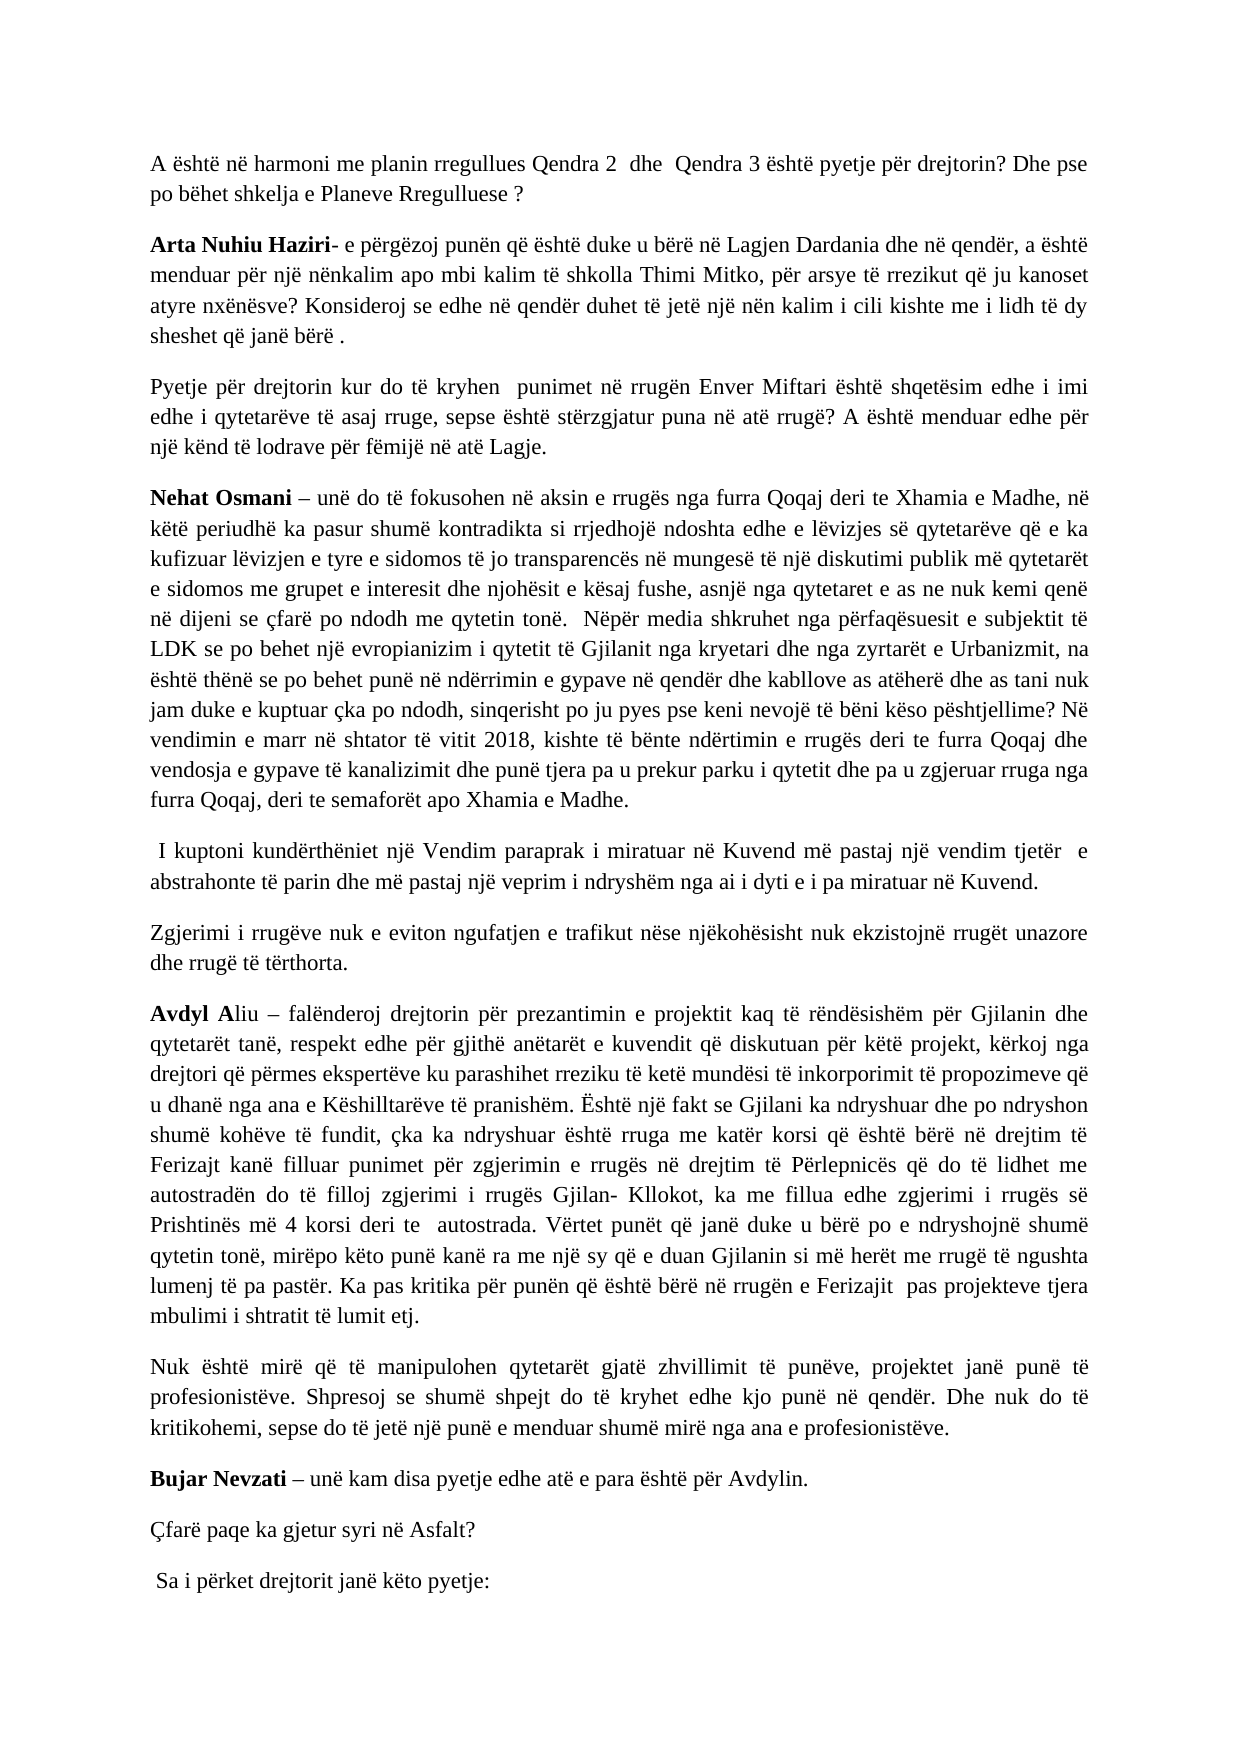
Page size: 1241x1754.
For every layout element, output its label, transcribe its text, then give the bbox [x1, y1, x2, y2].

text Nuk është mirë që të manipulohen qytetarët gjatë zhvillimit të punëve, projektet janë punë të profesionistëve. Shpresoj se shumë shpejt do të kryhet edhe kjo punë në qendër. Dhe nuk do të kritikohemi, sepse do të jetë një punë e menduar shumë mirë nga ana e profesionistëve. [150, 1353, 1090, 1440]
text Çfarë paqe ka gjetur syri në Asfalt? [150, 1516, 1090, 1542]
text A është në harmoni me planin rregullues Qendra 2 dhe Qendra 3 është pyetje për drejtorin? Dhe pse po bëhet shkelja e Planeve Rregulluese ? [150, 150, 1090, 207]
text Bujar Nevzati – unë kam disa pyetje edhe atë e para është për Avdylin. [150, 1464, 1090, 1491]
text Nehat Osmani – unë do të fokusohen në aksin e rrugës nga furra Qoqaj deri te Xhamia e Madhe, në këtë periudhë ka pasur shumë kontradikta si rrjedhojë ndoshta edhe e lëvizjes së qytetarëve që e ka kufizuar lëvizjen e tyre e sidomos të jo transparencës në mungesë të një diskutimi publik më qytetarët e sidomos me grupet e interesit dhe njohësit e kësaj fushe, asnjë nga qytetaret e as ne nuk kemi qenë në dijeni se çfarë po ndodh me qytetin tonë. Nëpër media shkruhet nga përfaqësuesit e subjektit të LDK se po behet një evropianizim i qytetit të Gjilanit nga kryetari dhe nga zyrtarët e Urbanizmit, na është thënë se po behet punë në ndërrimin e gypave në qendër dhe kabllove as atëherë dhe as tani nuk jam duke e kuptuar çka po ndodh, sinqerisht po ju pyes pse keni nevojë të bëni këso pështjellime? Në vendimin e marr në shtator të vitit 2018, kishte të bënte ndërtimin e rrugës deri te furra Qoqaj dhe vendosja e gypave të kanalizimit dhe punë tjera pa u prekur parku i qytetit dhe pa u zgjeruar rruga nga furra Qoqaj, deri te semaforët apo Xhamia e Madhe. [150, 484, 1090, 813]
text Pyetje për drejtorin kur do të kryhen punimet në rrugën Enver Miftari është shqetësim edhe i imi edhe i qytetarëve të asaj rruge, sepse është stërzgjatur puna në atë rrugë? A është menduar edhe për një kënd të lodrave për fëmijë në atë Lagje. [150, 373, 1090, 460]
text Zgjerimi i rrugëve nuk e eviton ngufatjen e trafikut nëse njëkohësisht nuk ekzistojnë rrugët unazore dhe rrugë të tërthorta. [150, 919, 1090, 975]
text Arta Nuhiu Haziri- e përgëzoj punën që është duke u bërë në Lagjen Dardania dhe në qendër, a është menduar për një nënkalim apo mbi kalim të shkolla Thimi Mitko, për arsye të rrezikut që ju kanoset atyre nxënësve? Konsideroj se edhe në qendër duhet të jetë një nën kalim i cili kishte me i lidh të dy sheshet që janë bërë . [150, 231, 1090, 348]
text I kuptoni kundërthëniet një Vendim paraprak i miratuar në Kuvend më pastaj një vendim tjetër e abstrahonte të parin dhe më pastaj një veprim i ndryshëm nga ai i dyti e i pa miratuar në Kuvend. [150, 837, 1090, 894]
text Sa i përket drejtorit janë këto pyetje: [150, 1567, 1090, 1593]
text Avdyl Aliu – falënderoj drejtorin për prezantimin e projektit kaq të rëndësishëm për Gjilanin dhe qytetarët tanë, respekt edhe për gjithë anëtarët e kuvendit që diskutuan për këtë projekt, kërkoj nga drejtori që përmes ekspertëve ku parashihet rreziku të ketë mundësi të inkorporimit të propozimeve që u dhanë nga ana e Këshilltarëve të pranishëm. Është një fakt se Gjilani ka ndryshuar dhe po ndryshon shumë kohëve të fundit, çka ka ndryshuar është rruga me katër korsi që është bërë në drejtim të Ferizajt kanë filluar punimet për zgjerimin e rrugës në drejtim të Përlepnicës që do të lidhet me autostradën do të filloj zgjerimi i rrugës Gjilan- Kllokot, ka me fillua edhe zgjerimi i rrugës së Prishtinës më 4 korsi deri te autostrada. Vërtet punët që janë duke u bërë po e ndryshojnë shumë qytetin tonë, mirëpo këto punë kanë ra me një sy që e duan Gjilanin si më herët me rrugë të ngushta lumenj të pa pastër. Ka pas kritika për punën që është bërë në rrugën e Ferizajit pas projekteve tjera mbulimi i shtratit të lumit etj. [150, 1000, 1090, 1328]
